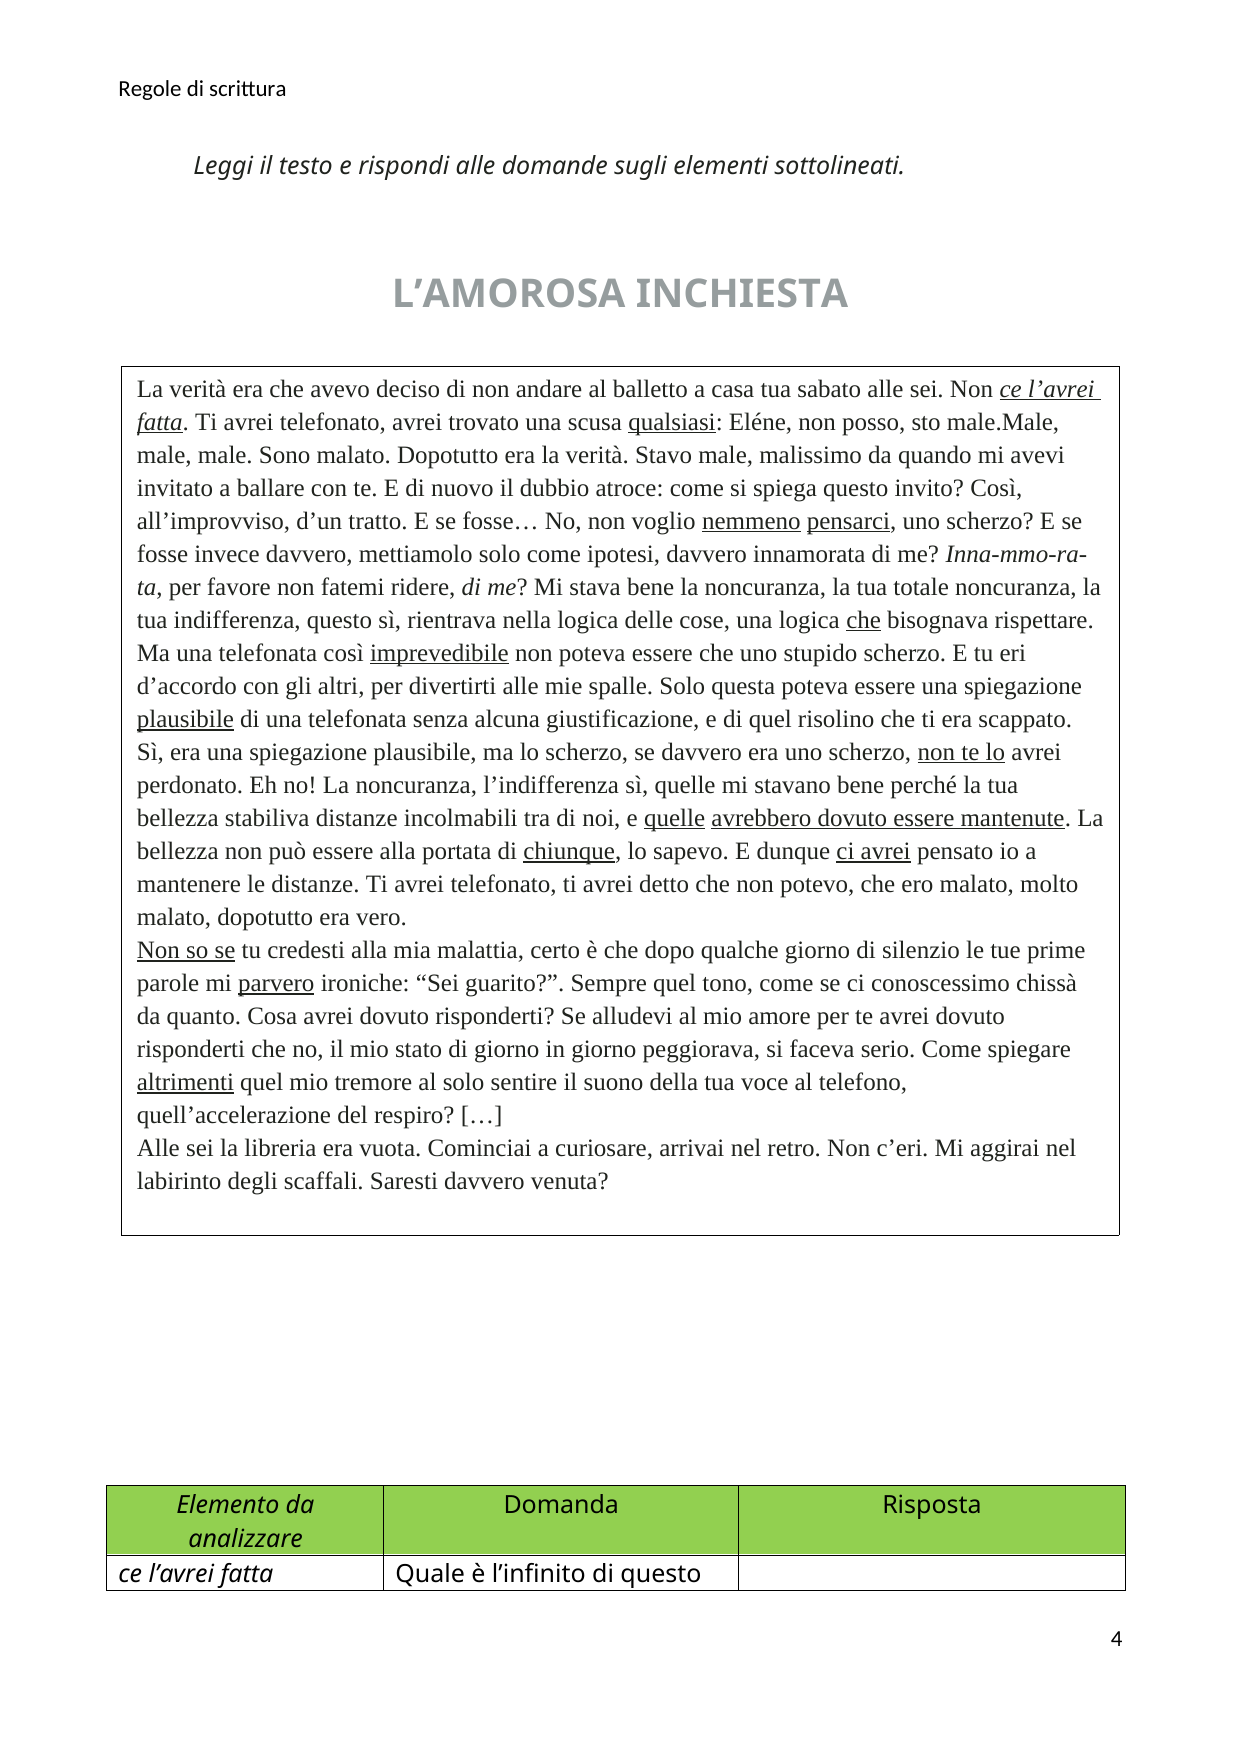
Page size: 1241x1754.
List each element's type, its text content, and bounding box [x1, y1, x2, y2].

table_header Risposta [739, 1486, 1125, 1554]
text L’AMOROSA INCHIESTA [118, 265, 1122, 319]
table_header Domanda [384, 1486, 738, 1554]
table_cell ce l’avrei fatta [107, 1556, 383, 1590]
list Leggi il testo e rispondi alle domande sugli elementi sottolineati. [193, 148, 1122, 182]
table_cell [384, 1556, 738, 1590]
table_header Elemento da analizzare [107, 1486, 383, 1554]
table_cell [739, 1556, 1125, 1590]
